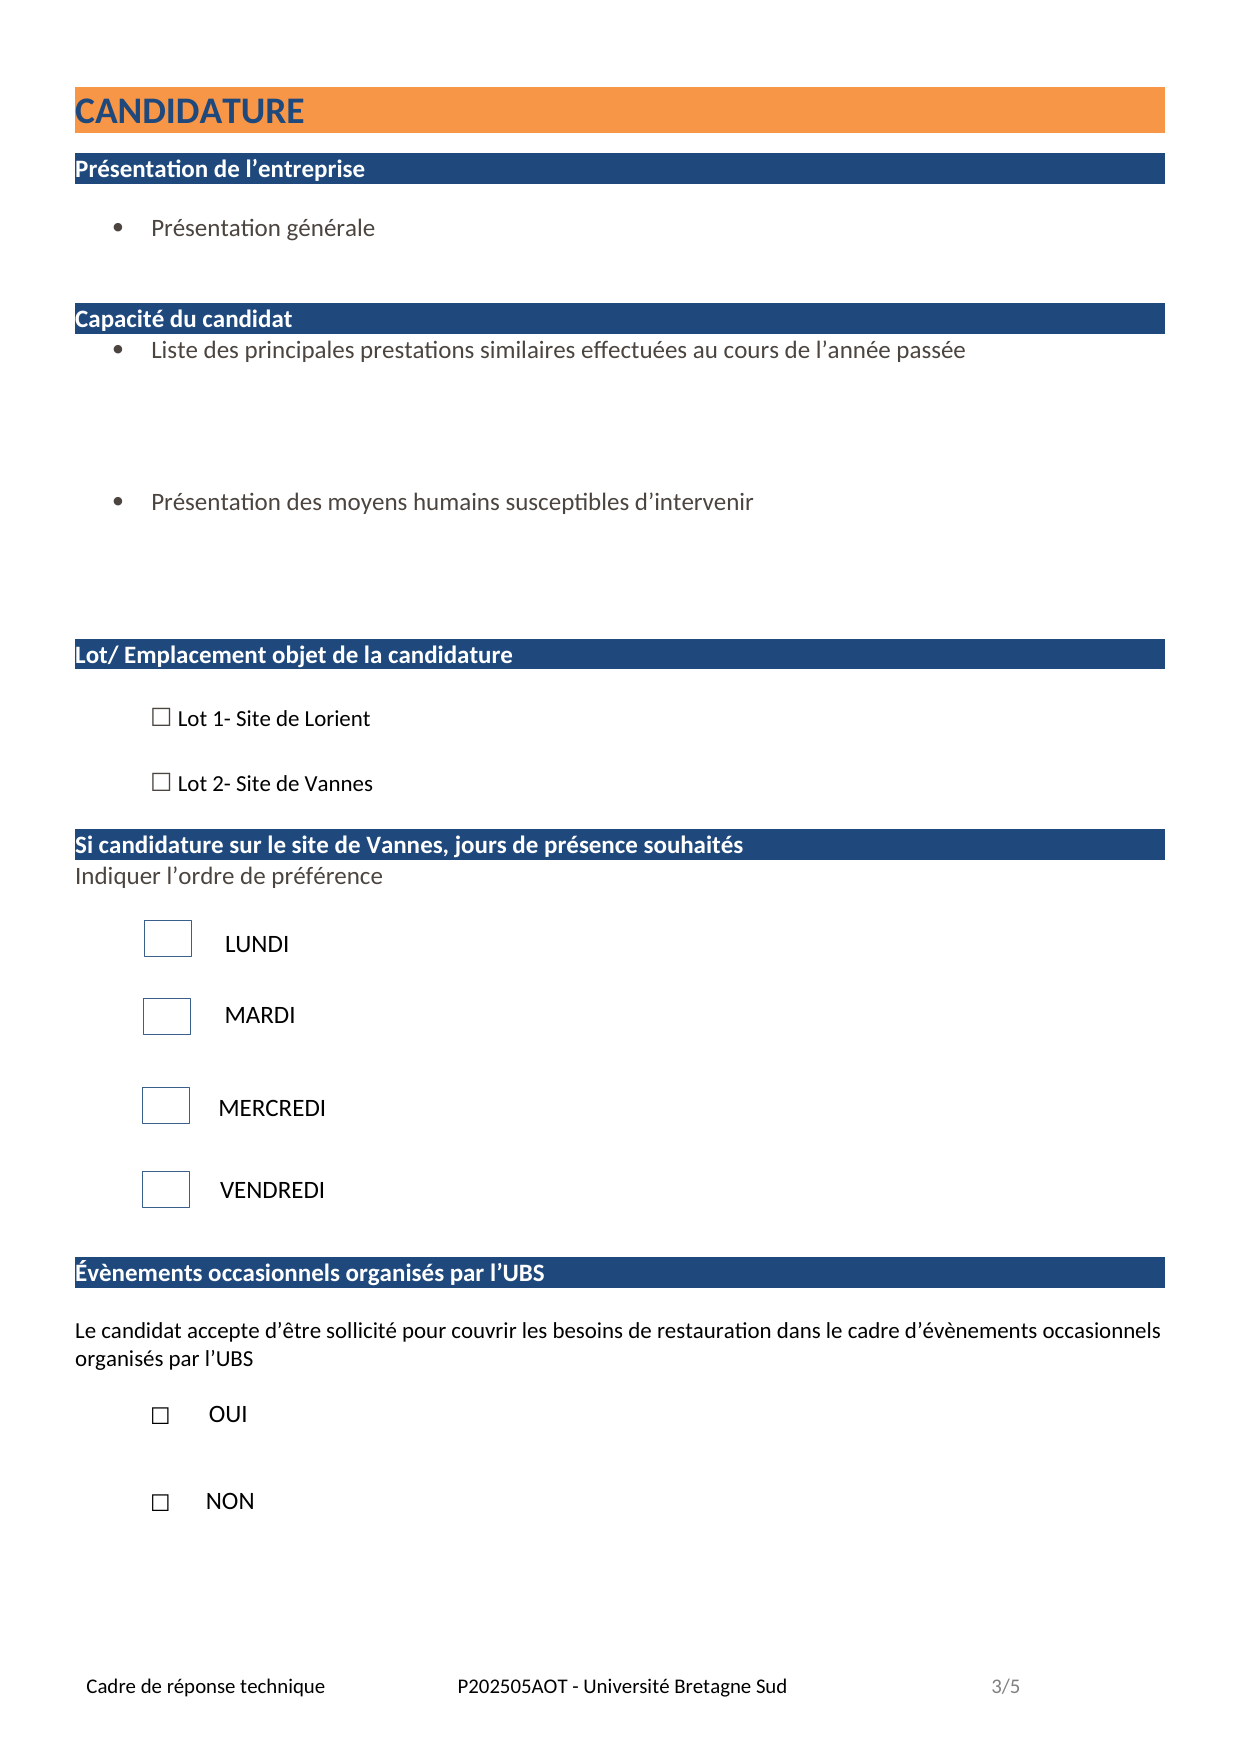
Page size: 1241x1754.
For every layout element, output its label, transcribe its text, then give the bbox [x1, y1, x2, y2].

text Lot 1- Site de Lorient [75, 700, 1165, 734]
text Indiquer l’ordre de préférence [75, 860, 1165, 890]
list Liste des principales prestations similaires effectuées au cours de l’année passée [113, 334, 1165, 364]
text Le candidat accepte d’être sollicité pour couvrir les besoins de restauration dans le cadre d’évènements occasionnels organisés par l’UBS [75, 1316, 1165, 1372]
list Présentation générale [113, 212, 1165, 242]
list Présentation des moyens humains susceptibles d’intervenir [113, 486, 1165, 517]
subtitle Capacité du candidat [75, 303, 1165, 334]
subtitle Présentation de l’entreprise [75, 153, 1165, 184]
subtitle Si candidature sur le site de Vannes, jours de présence souhaités [75, 829, 1165, 860]
text Lot 2- Site de Vannes [75, 765, 1165, 799]
subtitle Lot/ Emplacement objet de la candidature [75, 639, 1165, 669]
subtitle Évènements occasionnels organisés par l’UBS [75, 1257, 1165, 1288]
text CANDIDATURE [75, 87, 1165, 133]
